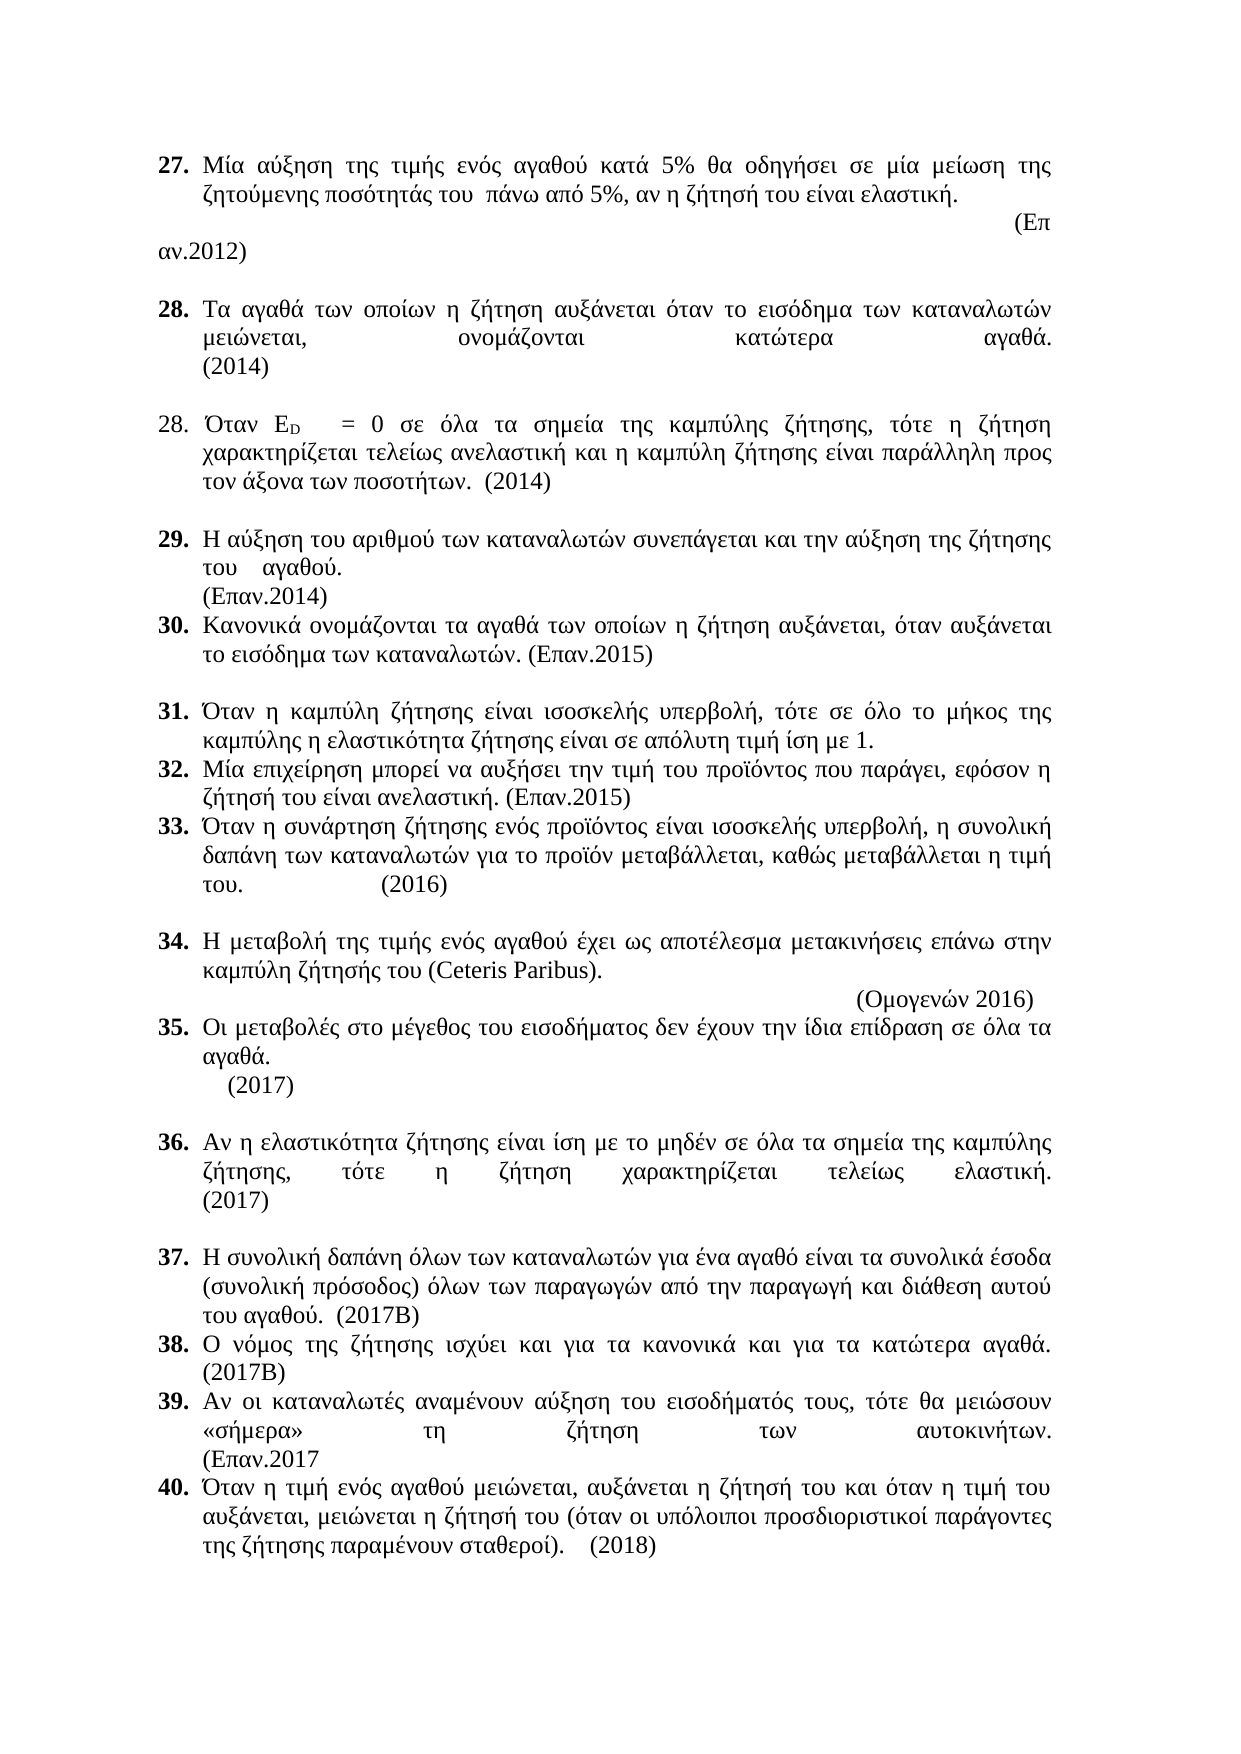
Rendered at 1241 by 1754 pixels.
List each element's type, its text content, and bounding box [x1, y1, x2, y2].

text 28. Όταν ΕD = 0 σε όλα τα σημεία της καμπύλης ζήτησης, τότε η ζήτηση χαρακτηρίζεται τελείως ανελαστική και η καμπύλη ζήτησης είναι παράλληλη προς τον άξονα των ποσοτήτων. (2014) [158, 409, 1053, 495]
list Όταν η τιμή ενός αγαθού μειώνεται, αυξάνεται η ζήτησή του και όταν η τιμή του αυξάνεται, μειώνεται η ζήτησή του (όταν οι υπόλοιποι προσδιοριστικοί παράγοντες της ζήτησης παραμένουν σταθεροί). (2018) [158, 1472, 1053, 1559]
list Αν οι καταναλωτές αναμένουν αύξηση του εισοδήματός τους, τότε θα μειώσουν «σήμερα» τη ζήτηση των αυτοκινήτων. (Επαν.2017 [158, 1386, 1053, 1472]
list Οι μεταβολές στο μέγεθος του εισοδήματος δεν έχουν την ίδια επίδραση σε όλα τα αγαθά. [158, 1012, 1053, 1070]
list Τα αγαθά των οποίων η ζήτηση αυξάνεται όταν το εισόδημα των καταναλωτών μειώνεται, ονομάζονται κατώτερα αγαθά. (2014) [158, 294, 1053, 380]
list Κανονικά ονομάζονται τα αγαθά των οποίων η ζήτηση αυξάνεται, όταν αυξάνεται το εισόδημα των καταναλωτών. (Επαν.2015) [158, 610, 1053, 667]
list Μία επιχείρηση μπορεί να αυξήσει την τιμή του προϊόντος που παράγει, εφόσον η ζήτησή του είναι ανελαστική. (Επαν.2015) [158, 754, 1053, 811]
list Όταν η καμπύλη ζήτησης είναι ισοσκελής υπερβολή, τότε σε όλο το μήκος της καμπύλης η ελαστικότητα ζήτησης είναι σε απόλυτη τιμή ίση με 1. [158, 696, 1053, 754]
list Η μεταβολή της τιμής ενός αγαθού έχει ως αποτέλεσμα μετακινήσεις επάνω στην καμπύλη ζήτησής του (Ceteris Paribus). [158, 926, 1053, 984]
text (2017) [202, 1070, 1053, 1099]
list Η συνολική δαπάνη όλων των καταναλωτών για ένα αγαθό είναι τα συνολικά έσοδα (συνολική πρόσοδος) όλων των παραγωγών από την παραγωγή και διάθεση αυτού του αγαθού. (2017Β) [158, 1242, 1053, 1329]
list Όταν η συνάρτηση ζήτησης ενός προϊόντος είναι ισοσκελής υπερβολή, η συνολική δαπάνη των καταναλωτών για το προϊόν μεταβάλλεται, καθώς μεταβάλλεται η τιμή του. (2016) [158, 811, 1053, 897]
text (Ομογενών 2016) [187, 984, 1053, 1012]
list Μία αύξηση της τιμής ενός αγαθού κατά 5% θα οδηγήσει σε μία μείωση της ζητούμενης ποσότητάς του πάνω από 5%, αν η ζήτησή του είναι ελαστική. [158, 150, 1053, 207]
list Αν η ελαστικότητα ζήτησης είναι ίση με το μηδέν σε όλα τα σημεία της καμπύλης ζήτησης, τότε η ζήτηση χαρακτηρίζεται τελείως ελαστική. (2017) [158, 1127, 1053, 1214]
list Ο νόμος της ζήτησης ισχύει και για τα κανονικά και για τα κατώτερα αγαθά. (2017Β) [158, 1329, 1053, 1386]
list Η αύξηση του αριθμού των καταναλωτών συνεπάγεται και την αύξηση της ζήτησης του αγαθού. (Επαν.2014) [158, 524, 1053, 610]
text (Επαν.2012) [158, 207, 1053, 265]
